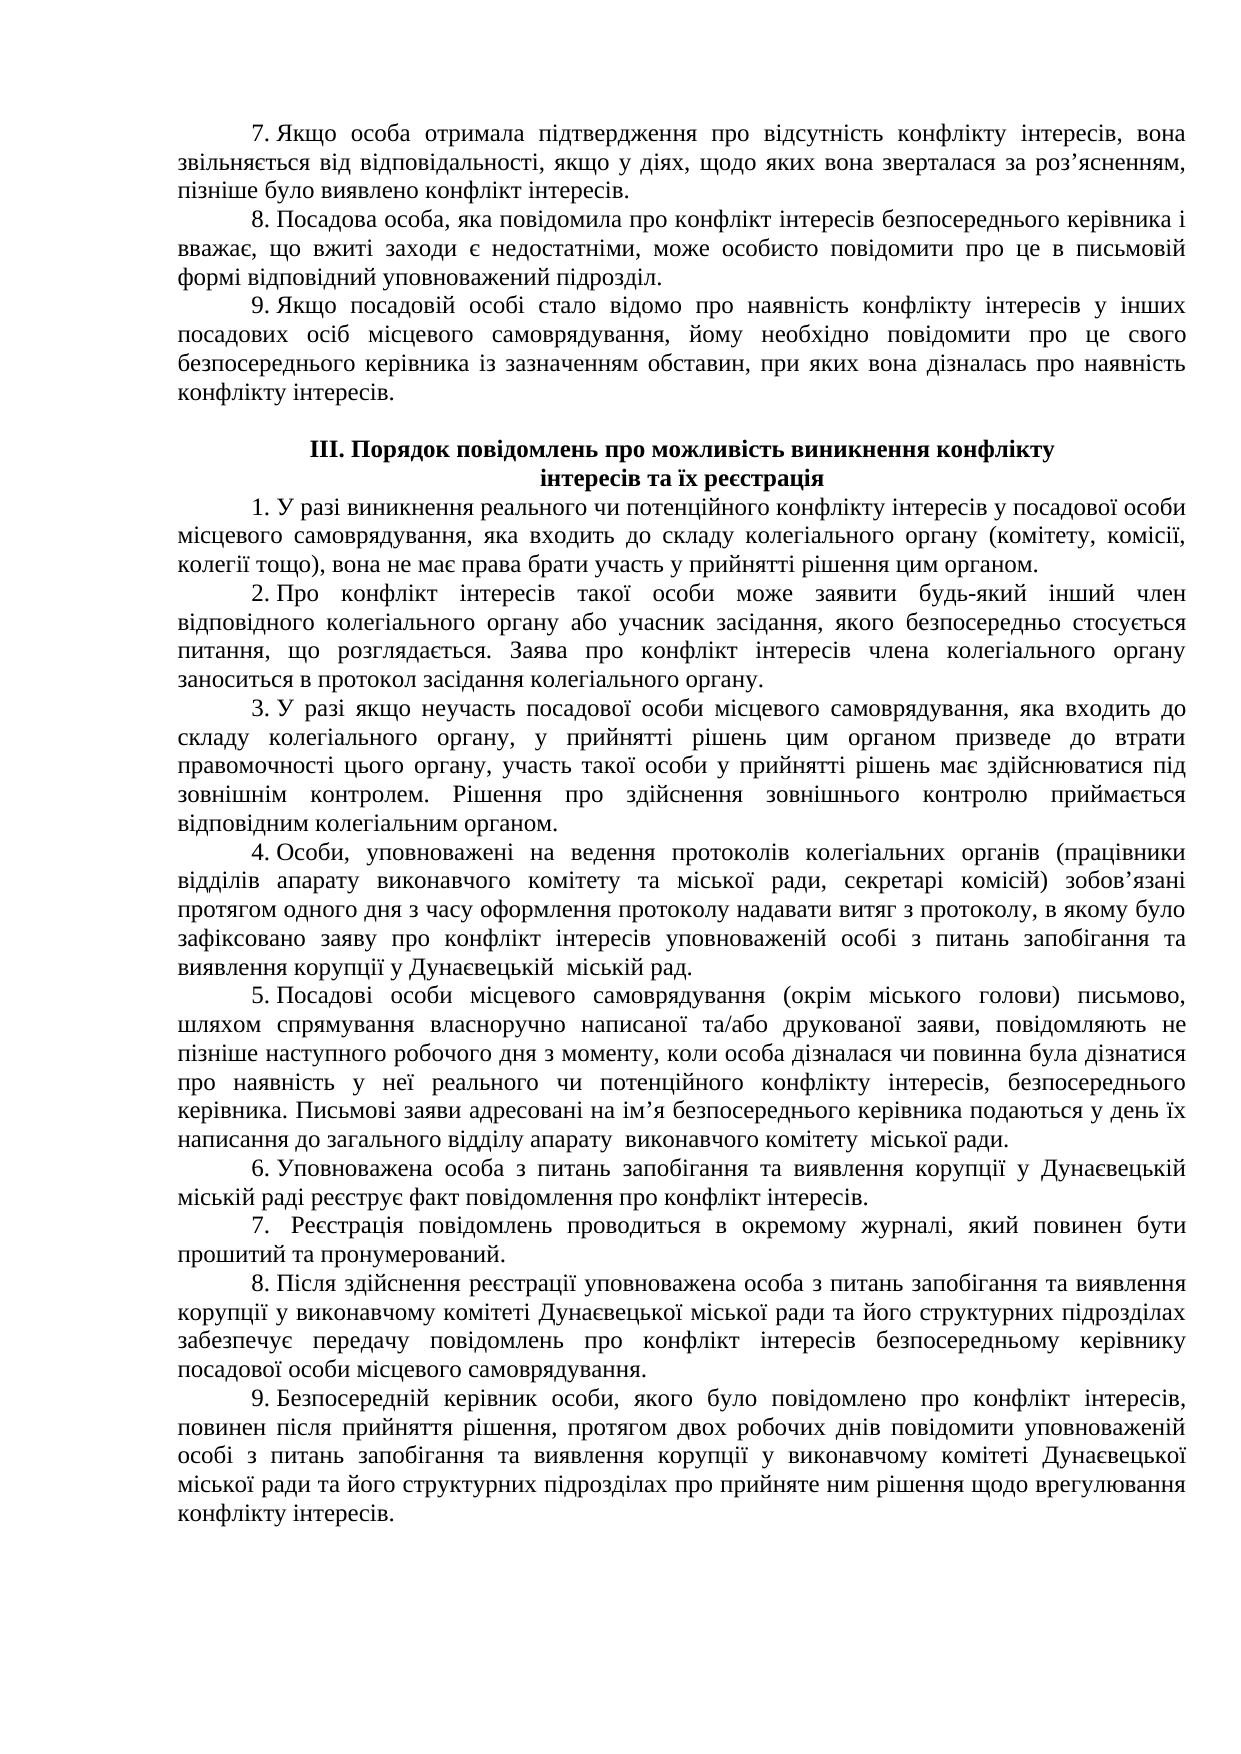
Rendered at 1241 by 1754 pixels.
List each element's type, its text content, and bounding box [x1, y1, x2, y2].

text 2. Про конфлікт інтересів такої особи може заявити будь-який інший член відповідного колегіального органу або учасник засідання, якого безпосередньо стосується питання, що розглядається. Заява про конфлікт інтересів члена колегіального органу заноситься в протокол засідання колегіального органу. [177, 578, 1187, 693]
text 9. Безпосередній керівник особи, якого було повідомлено про конфлікт інтересів, повинен після прийняття рішення, протягом двох робочих днів повідомити уповноваженій особі з питань запобігання та виявлення корупції у виконавчому комітеті Дунаєвецької міської ради та його структурних підрозділах про прийняте ним рішення щодо врегулювання конфлікту інтересів. [177, 1383, 1187, 1527]
text 5. Посадові особи місцевого самоврядування (окрім міського голови) письмово, шляхом спрямування власноручно написаної та/або друкованої заяви, повідомляють не пізніше наступного робочого дня з моменту, коли особа дізналася чи повинна була дізнатися про наявність у неї реального чи потенційного конфлікту інтересів, безпосереднього керівника. Письмові заяви адресовані на ім’я безпосереднього керівника подаються у день їх написання до загального відділу апарату виконавчого комітету міської ради. [177, 981, 1187, 1153]
text 8. Після здійснення реєстрації уповноважена особа з питань запобігання та виявлення корупції у виконавчому комітеті Дунаєвецької міської ради та його структурних підрозділах забезпечує передачу повідомлень про конфлікт інтересів безпосередньому керівнику посадової особи місцевого самоврядування. [177, 1268, 1187, 1383]
text 3. У разі якщо неучасть посадової особи місцевого самоврядування, яка входить до складу колегіального органу, у прийнятті рішень цим органом призведе до втрати правомочності цього органу, участь такої особи у прийнятті рішень має здійснюватися під зовнішнім контролем. Рішення про здійснення зовнішнього контролю приймається відповідним колегіальним органом. [177, 693, 1187, 837]
text 1. У разі виникнення реального чи потенційного конфлікту інтересів у посадової особи місцевого самоврядування, яка входить до складу колегіального органу (комітету, комісії, колегії тощо), вона не має права брати участь у прийнятті рішення цим органом. [177, 492, 1187, 578]
text 9. Якщо посадовій особі стало відомо про наявність конфлікту інтересів у інших посадових осіб місцевого самоврядування, йому необхідно повідомити про це свого безпосереднього керівника із зазначенням обставин, при яких вона дізналась про наявність конфлікту інтересів. [177, 291, 1187, 406]
text III. Порядок повідомлень про можливість виникнення конфлікту [177, 434, 1187, 463]
text 6. Уповноважена особа з питань запобігання та виявлення корупції у Дунаєвецькій міській раді реєструє факт повідомлення про конфлікт інтересів. [177, 1153, 1187, 1211]
text 4. Особи, уповноважені на ведення протоколів колегіальних органів (працівники відділів апарату виконавчого комітету та міської ради, секретарі комісій) зобов’язані протягом одного дня з часу оформлення протоколу надавати витяг з протоколу, в якому було зафіксовано заяву про конфлікт інтересів уповноваженій особі з питань запобігання та виявлення корупції у Дунаєвецькій міській рад. [177, 837, 1187, 981]
text 7. Якщо особа отримала підтвердження про відсутність конфлікту інтересів, вона звільняється від відповідальності, якщо у діях, щодо яких вона зверталася за роз’ясненням, пізніше було виявлено конфлікт інтересів. [177, 118, 1187, 204]
text інтересів та їх реєстрація [177, 463, 1187, 492]
text 8. Посадова особа, яка повідомила про конфлікт інтересів безпосереднього керівника і вважає, що вжиті заходи є недостатніми, може особисто повідомити про це в письмовій формі відповідний уповноважений підрозділ. [177, 204, 1187, 291]
text 7. Реєстрація повідомлень проводиться в окремому журналі, який повинен бути прошитий та пронумерований. [177, 1211, 1187, 1268]
